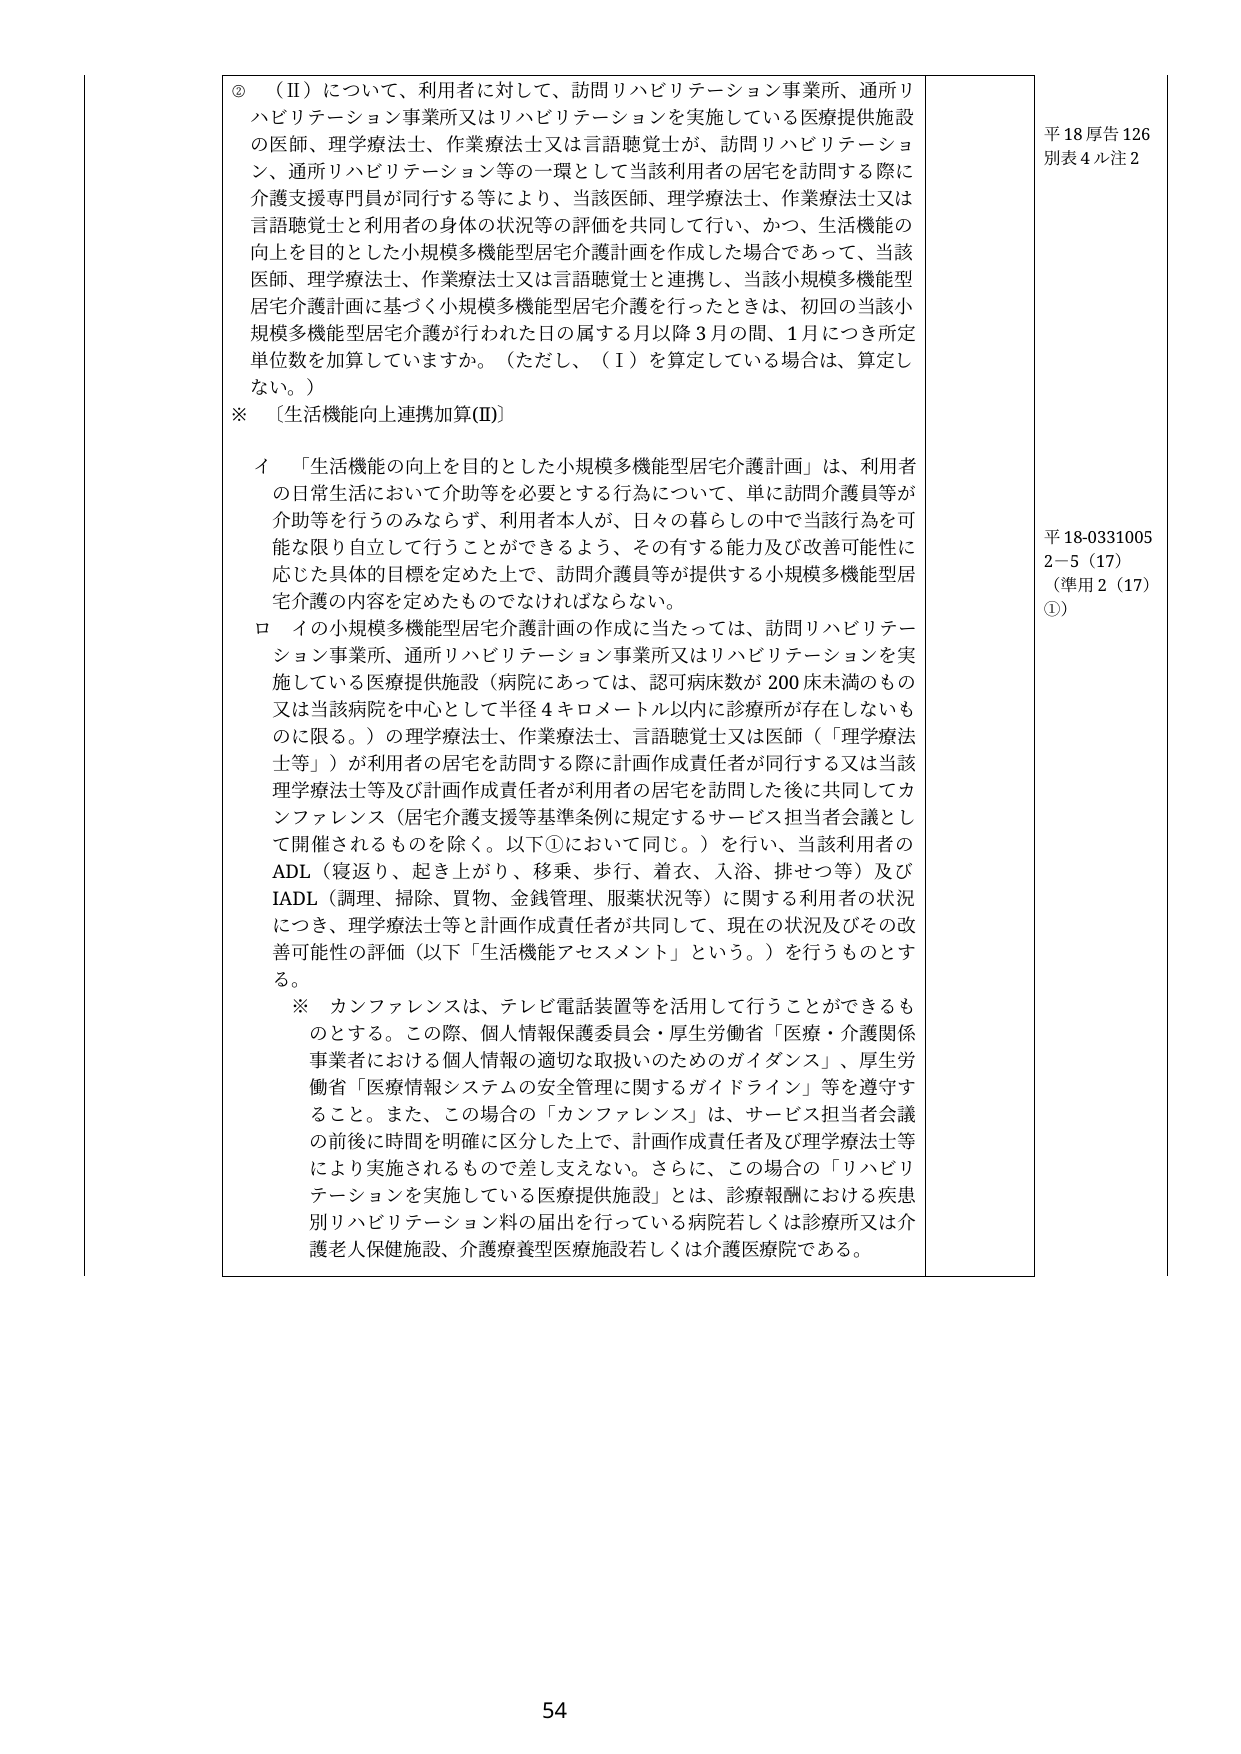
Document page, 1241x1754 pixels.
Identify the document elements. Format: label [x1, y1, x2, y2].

table_cell [926, 76, 1034, 1276]
table_cell [223, 76, 925, 1276]
